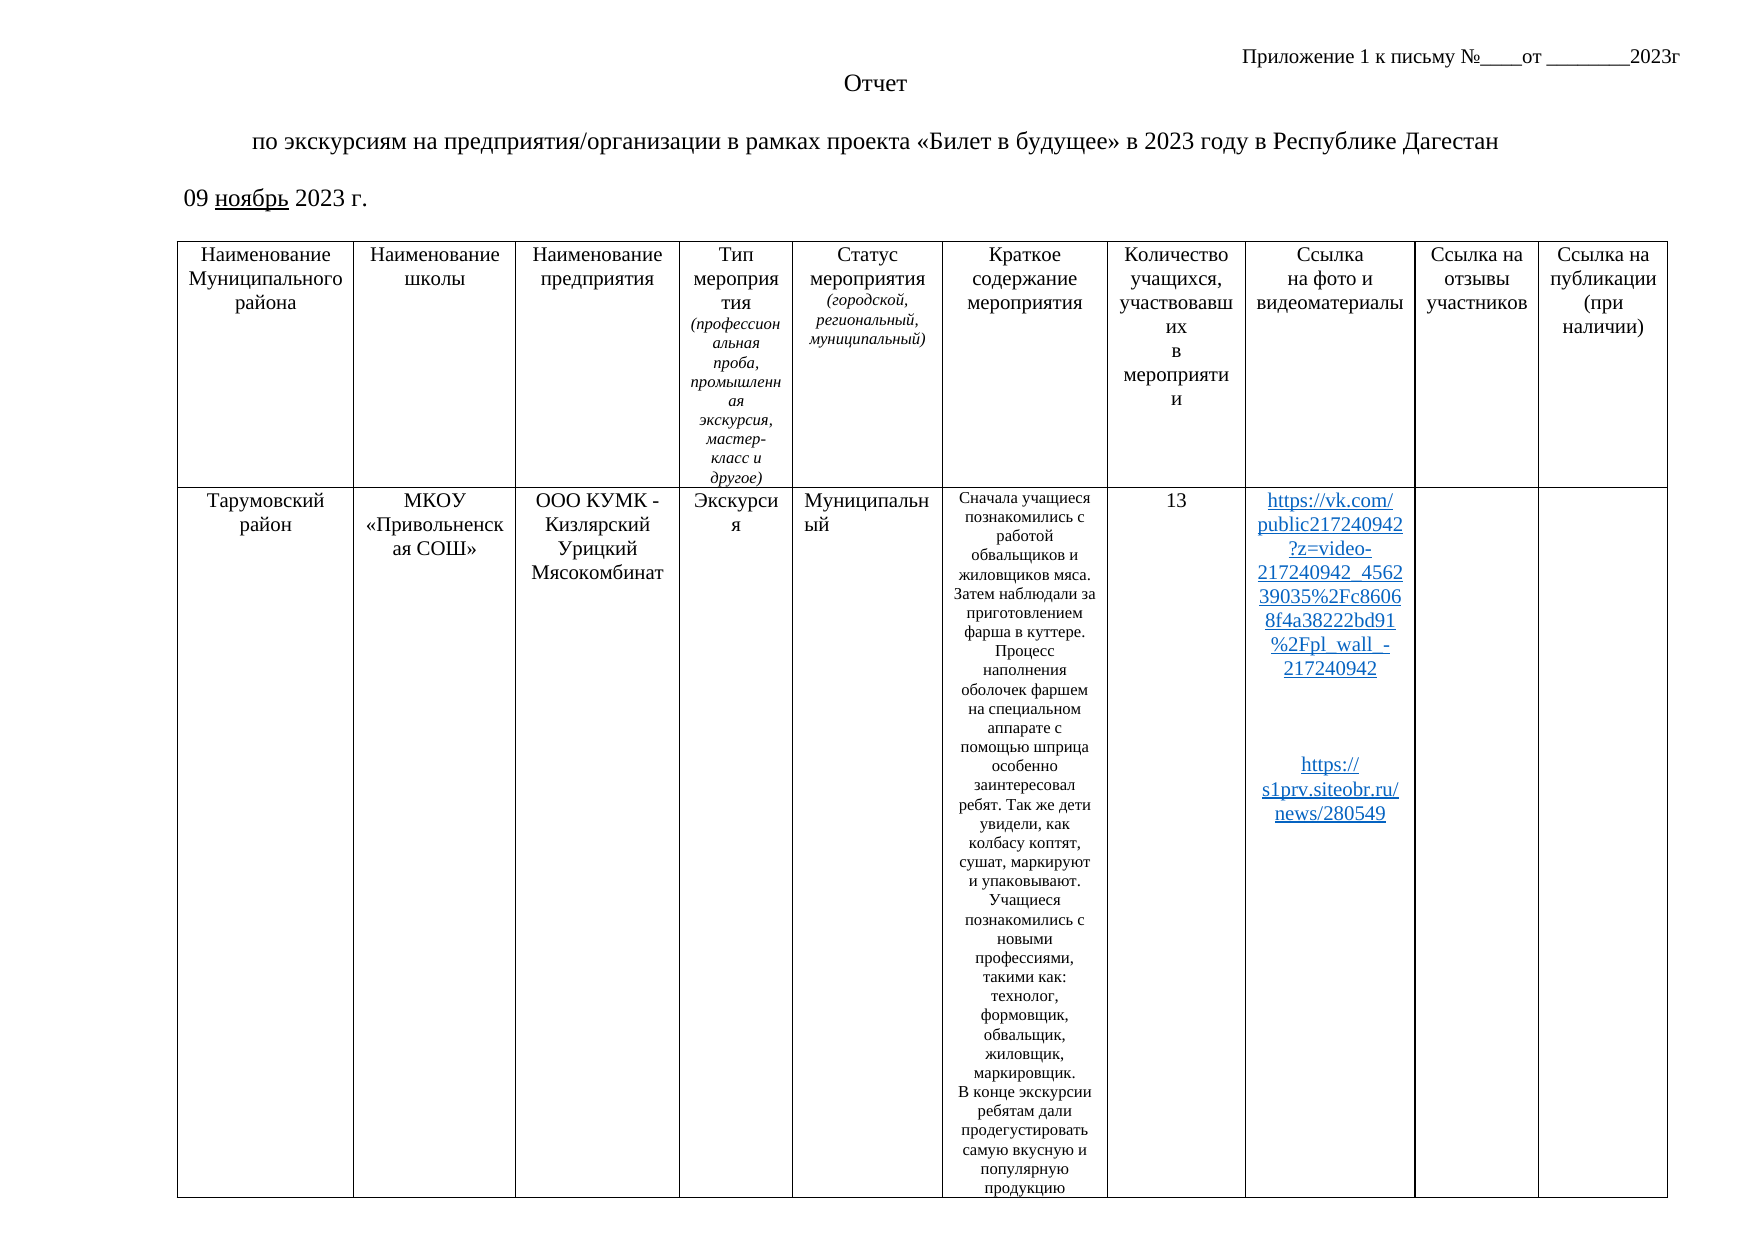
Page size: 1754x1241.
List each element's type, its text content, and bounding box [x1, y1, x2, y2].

table_header Наименование предприятия [516, 242, 679, 487]
table_header Тип мероприятия (профессиональная проба, промышленная экскурсия, мастер-класс и другое) [680, 242, 792, 487]
table_header Наименование Муниципального района [178, 242, 353, 487]
text по экскурсиям на предприятия/организации в рамках проекта «Билет в будущее» в 2023 году в Республике Дагестан [71, 126, 1680, 155]
table_header Количество учащихся, участвовавших в мероприятии [1108, 242, 1245, 487]
text Приложение 1 к письму №____от ________2023г [71, 44, 1680, 68]
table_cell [516, 488, 679, 1197]
table_cell [1416, 488, 1538, 1197]
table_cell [1246, 488, 1414, 1197]
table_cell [943, 488, 1107, 1197]
table_header Краткое содержание мероприятия [943, 242, 1107, 487]
table_header Ссылка на фото и видеоматериалы [1246, 242, 1414, 487]
table_header Ссылка на публикации (при наличии) [1539, 242, 1667, 487]
text 09 ноябрь 2023 г. [71, 183, 1680, 212]
table_cell Экскурсия [680, 488, 792, 1197]
table_cell Муниципальный [793, 488, 942, 1197]
text Отчет [71, 68, 1680, 97]
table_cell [354, 488, 515, 1197]
table_header Статус мероприятия (городской, региональный, муниципальный) [793, 242, 942, 487]
table_cell [1539, 488, 1667, 1197]
table_header Ссылка на отзывы участников [1416, 242, 1538, 487]
table_cell Тарумовский район [178, 488, 353, 1197]
table_cell 13 [1108, 488, 1245, 1197]
table_header Наименование школы [354, 242, 515, 487]
